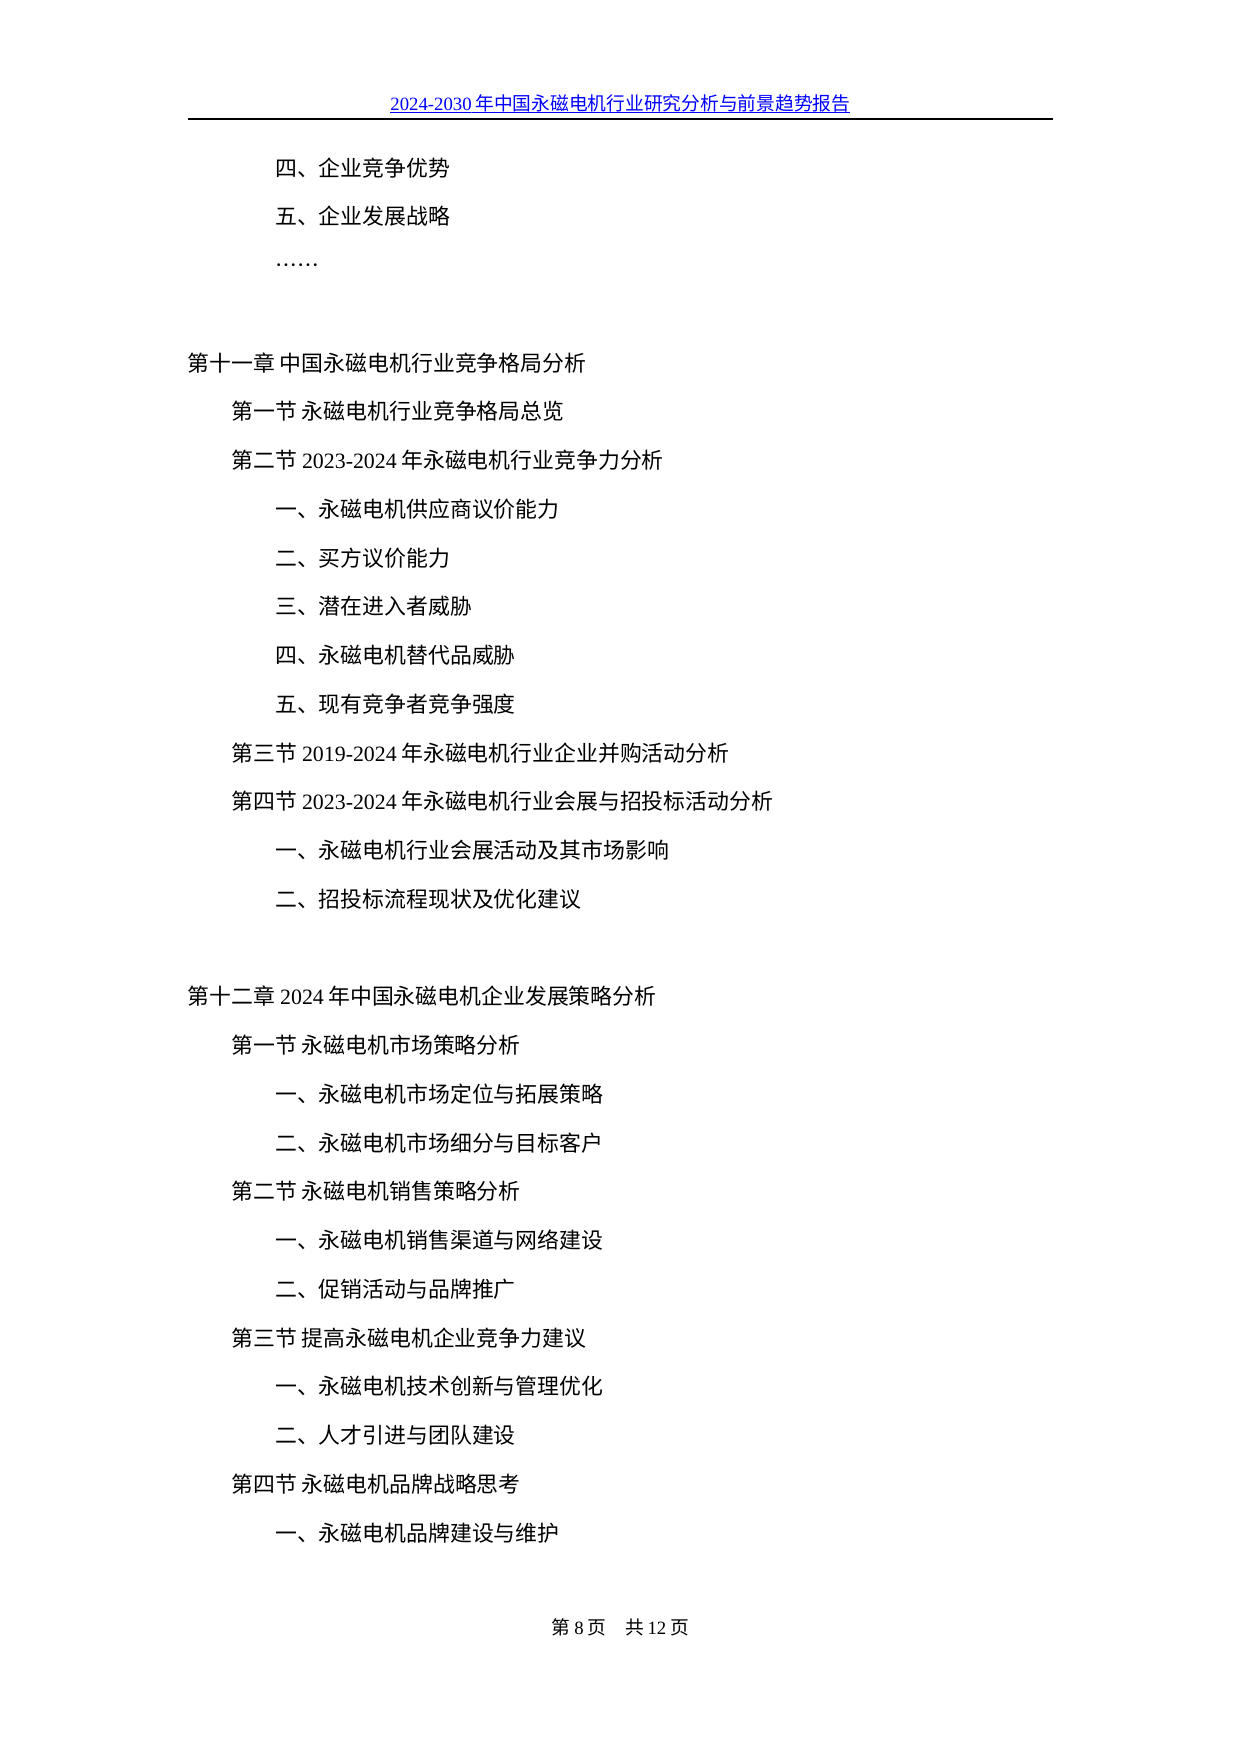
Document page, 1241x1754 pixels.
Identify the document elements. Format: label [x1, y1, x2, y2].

text [187, 150, 1053, 1548]
